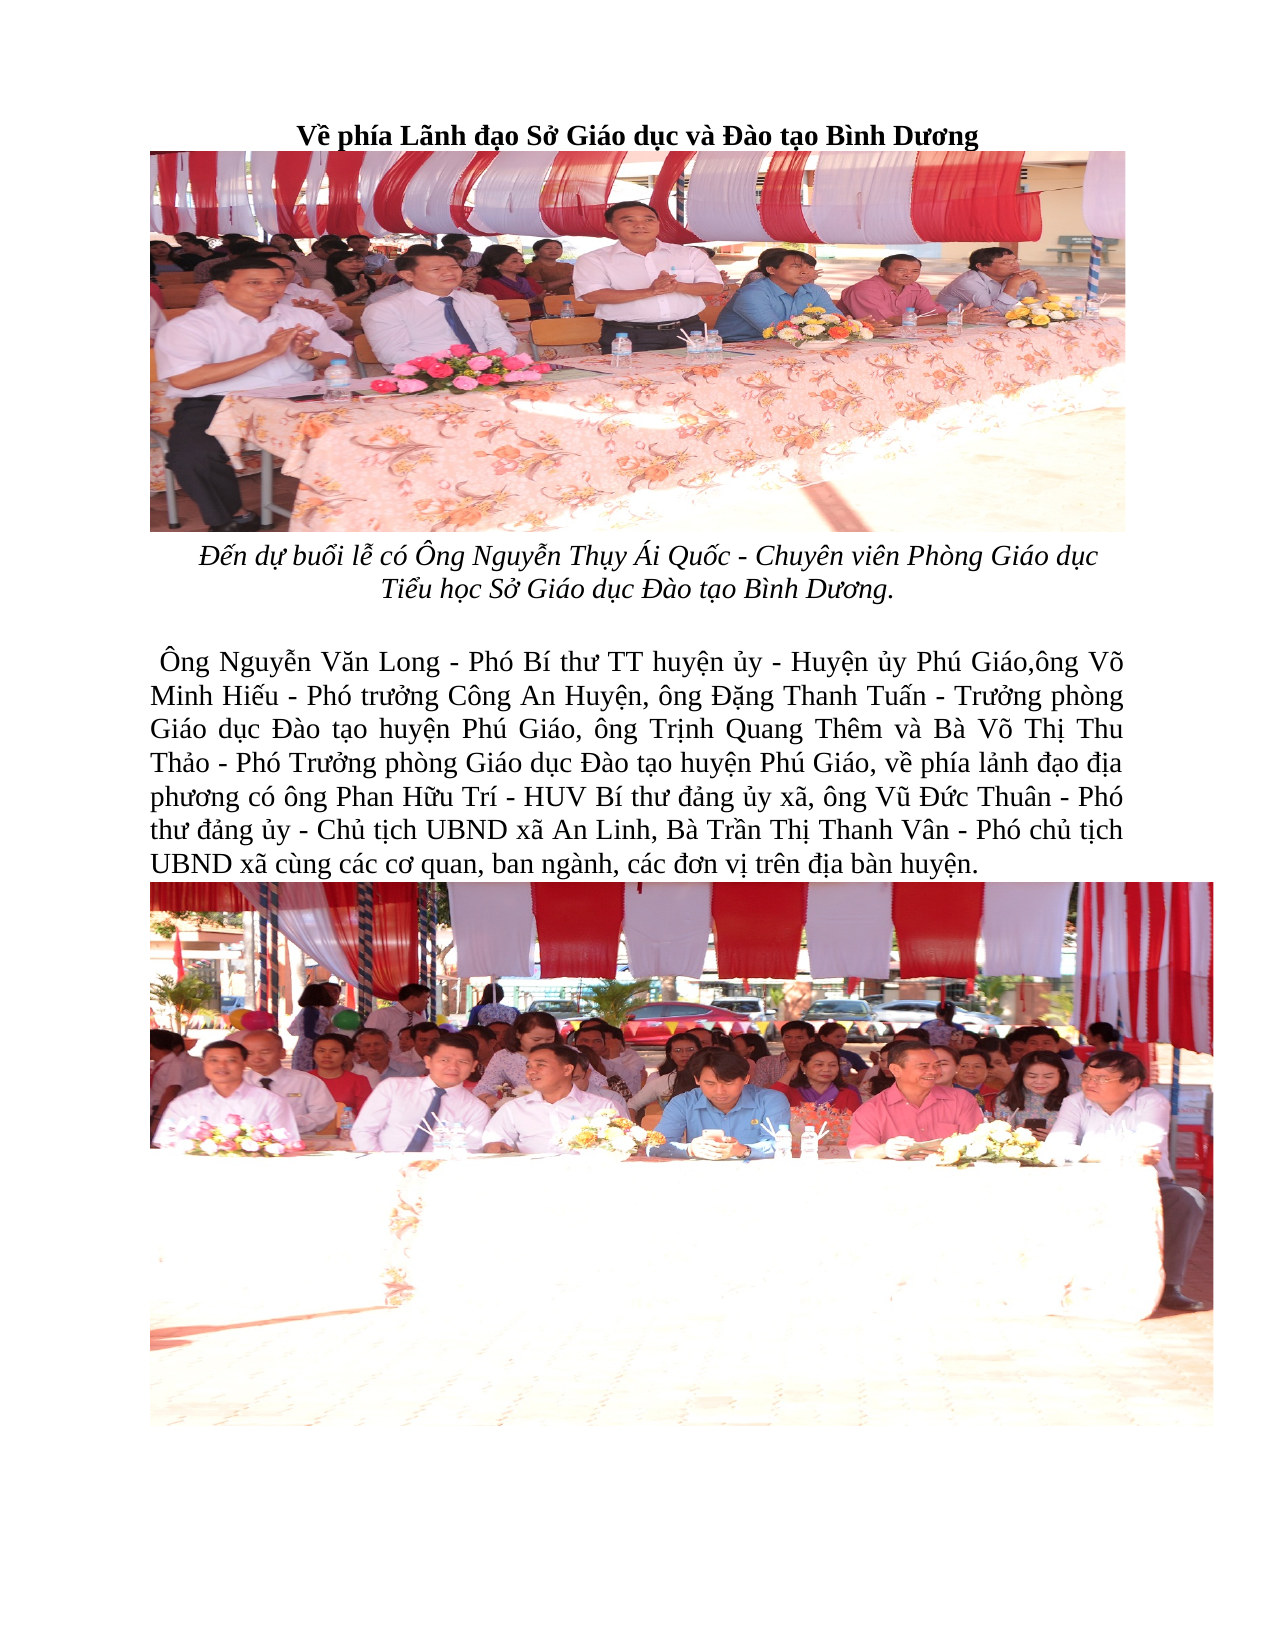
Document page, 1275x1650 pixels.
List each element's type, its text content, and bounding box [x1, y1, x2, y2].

picture [150, 882, 1214, 1426]
picture [150, 151, 1126, 532]
text Về phía Lãnh đạo Sở Giáo dục và Đào tạo Bình Dương Đến dự buổi lễ có Ông Nguyễn Thụy Ái Quốc - Chuyên viên Phòng Giáo dục Tiểu học Sở Giáo dục Đào tạo Bình Dương. [150, 118, 1125, 151]
text Về phía Lãnh đạo Sở Giáo dục và Đào tạo Bình Dương Đến dự buổi lễ có Ông Nguyễn Thụy Ái Quốc - Chuyên viên Phòng Giáo dục Tiểu học Sở Giáo dục Đào tạo Bình Dương. [150, 532, 1125, 605]
text Ông Nguyễn Văn Long - Phó Bí thư TT huyện ủy - Huyện ủy Phú Giáo,ông Võ Minh Hiếu - Phó trưởng Công An Huyện, ông Đặng Thanh Tuấn - Trưởng phòng Giáo dục Đào tạo huyện Phú Giáo, ông Trịnh Quang Thêm và Bà Võ Thị Thu Thảo - Phó Trưởng phòng Giáo dục Đào tạo huyện Phú Giáo, về phía lảnh đạo địa phương có ông Phan Hữu Trí - HUV Bí thư đảng ủy xã, ông Vũ Đức Thuân - Phó thư đảng ủy - Chủ tịch UBND xã An Linh, Bà Trần Thị Thanh Vân - Phó chủ tịch UBND xã cùng các cơ quan, ban ngành, các đơn vị trên địa bàn huyện. [150, 644, 1125, 879]
